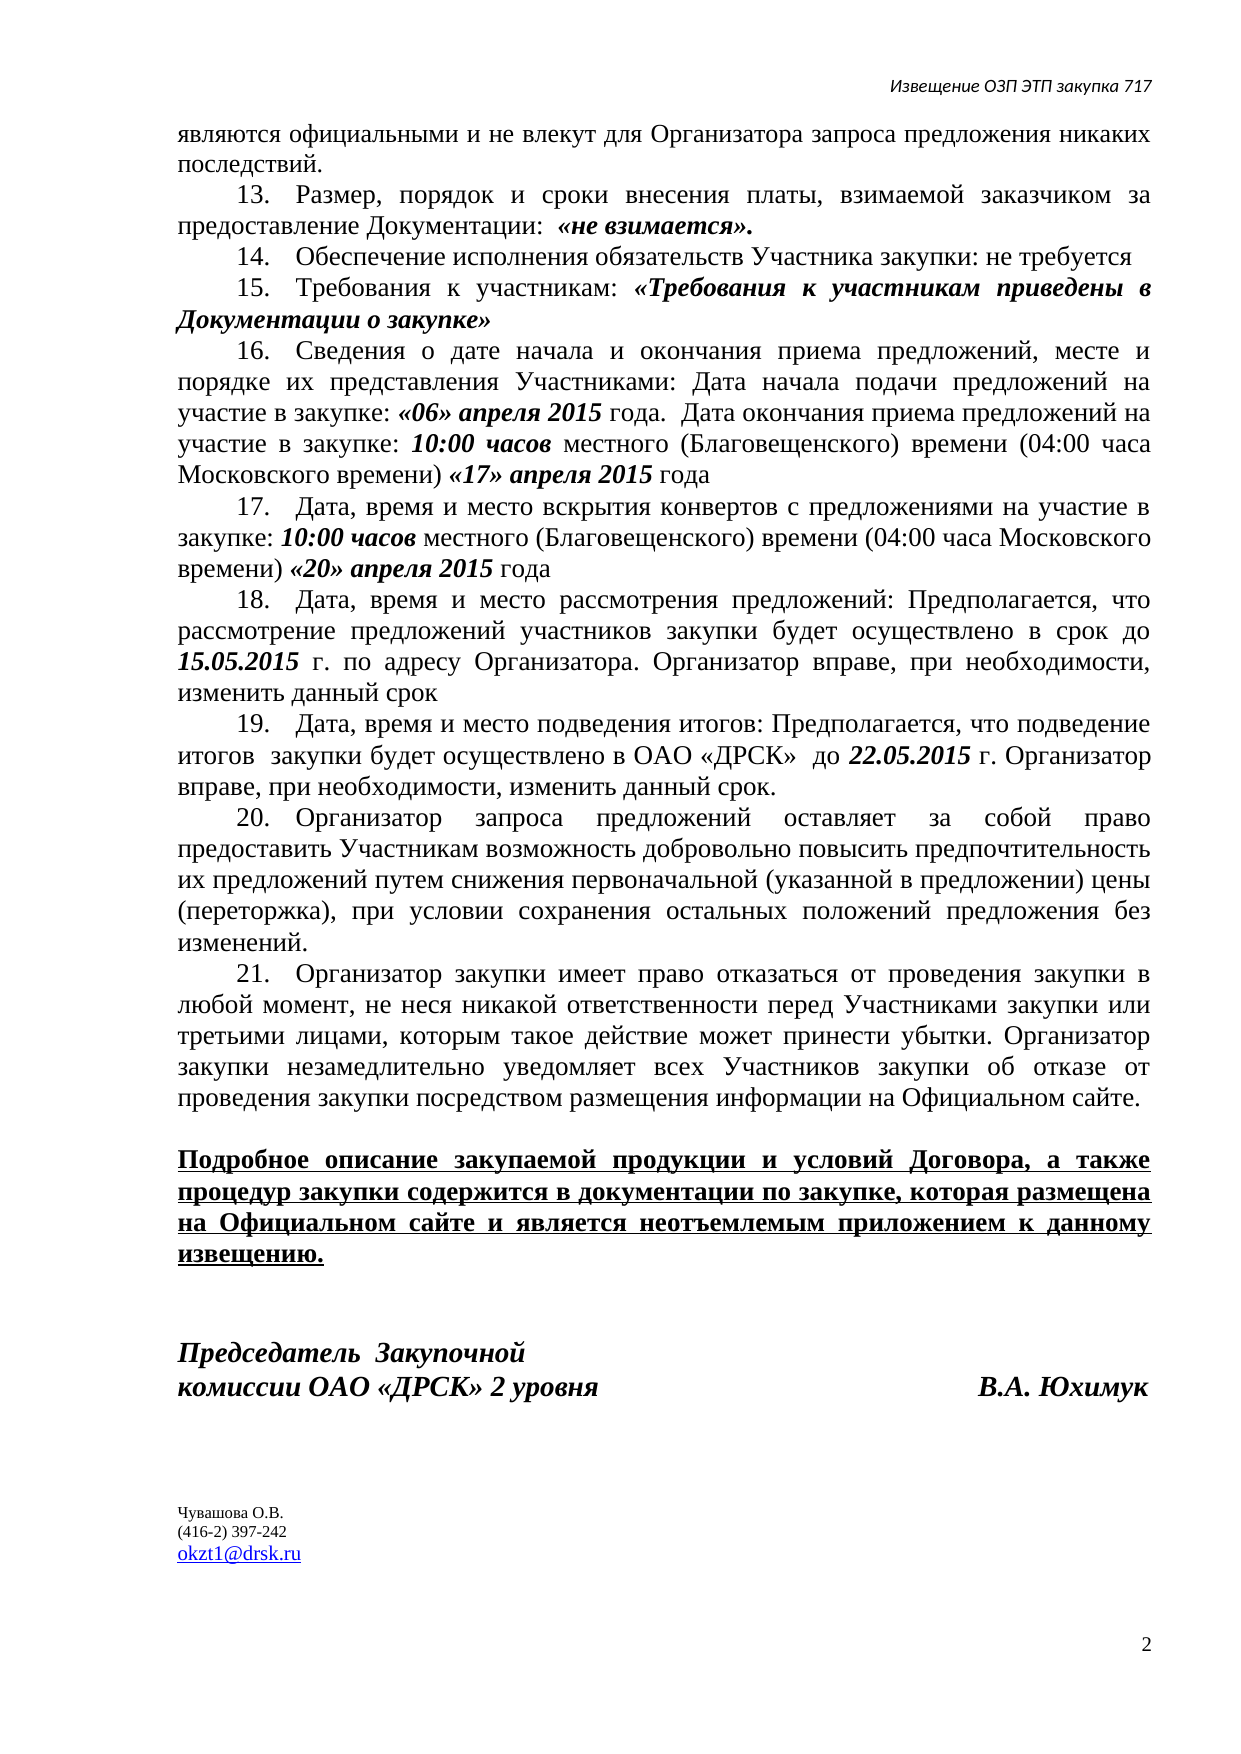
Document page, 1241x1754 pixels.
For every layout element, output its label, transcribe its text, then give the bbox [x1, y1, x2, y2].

text Председатель Закупочной [177, 1335, 1152, 1369]
list Требования к участникам: «Требования к участникам приведены в Документации о закупке» [177, 272, 1152, 334]
text комиссии ОАО «ДРСК» 2 уровня В.А. Юхимук [177, 1369, 1152, 1402]
text Чувашова О.В. [177, 1503, 1152, 1522]
list Размер, порядок и сроки внесения платы, взимаемой заказчиком за предоставление Документации: «не взимается». [177, 178, 1152, 240]
text Подробное описание закупаемой продукции и условий Договора, а также процедур закупки содержится в документации по закупке, которая размещена на Официальном сайте и является неотъемлемым приложением к данному извещению. [177, 1234, 1152, 1268]
list Организатор закупки имеет право отказаться от проведения закупки в любой момент, не неся никакой ответственности перед Участниками закупки или третьими лицами, которым такое действие может принести убытки. Организатор закупки незамедлительно уведомляет всех Участников закупки об отказе от проведения закупки посредством размещения информации на Официальном сайте. [177, 957, 1152, 1112]
list Дата, время и место вскрытия конвертов с предложениями на участие в закупке: 10:00 часов местного (Благовещенского) времени (04:00 часа Московского времени) «20» апреля 2015 года [177, 489, 1152, 583]
text Подробное описание закупаемой продукции и условий Договора, а также процедур закупки содержится в документации по закупке, которая размещена на Официальном сайте и является неотъемлемым приложением к данному извещению. [177, 1144, 1152, 1202]
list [177, 118, 1152, 178]
text (416-2) 397-242 [177, 1522, 1152, 1541]
list Сведения о дате начала и окончания приема предложений, месте и порядке их представления Участниками: Дата начала подачи предложений на участие в закупке: «06» апреля 2015 года. Дата окончания приема предложений на участие в закупке: 10:00 часов местного (Благовещенского) времени (04:00 часа Московского времени) «17» апреля 2015 года [177, 334, 1152, 489]
text Подробное описание закупаемой продукции и условий Договора, а также процедур закупки содержится в документации по закупке, которая размещена на Официальном сайте и является неотъемлемым приложением к данному извещению. [177, 1203, 1152, 1233]
list Организатор запроса предложений оставляет за собой право предоставить Участникам возможность добровольно повысить предпочтительность их предложений путем снижения первоначальной (указанной в предложении) цены (переторжка), при условии сохранения остальных положений предложения без изменений. [177, 801, 1152, 957]
list Обеспечение исполнения обязательств Участника закупки: не требуется [177, 240, 1152, 272]
text okzt1@drsk.ru [177, 1541, 1152, 1565]
list Дата, время и место рассмотрения предложений: Предполагается, что рассмотрение предложений участников закупки будет осуществлено в срок до 15.05.2015 г. по адресу Организатора. Организатор вправе, при необходимости, изменить данный срок [177, 583, 1152, 708]
list Дата, время и место подведения итогов: Предполагается, что подведение итогов закупки будет осуществлено в ОАО «ДРСК» до 22.05.2015 г. Организатор вправе, при необходимости, изменить данный срок. [177, 708, 1152, 801]
